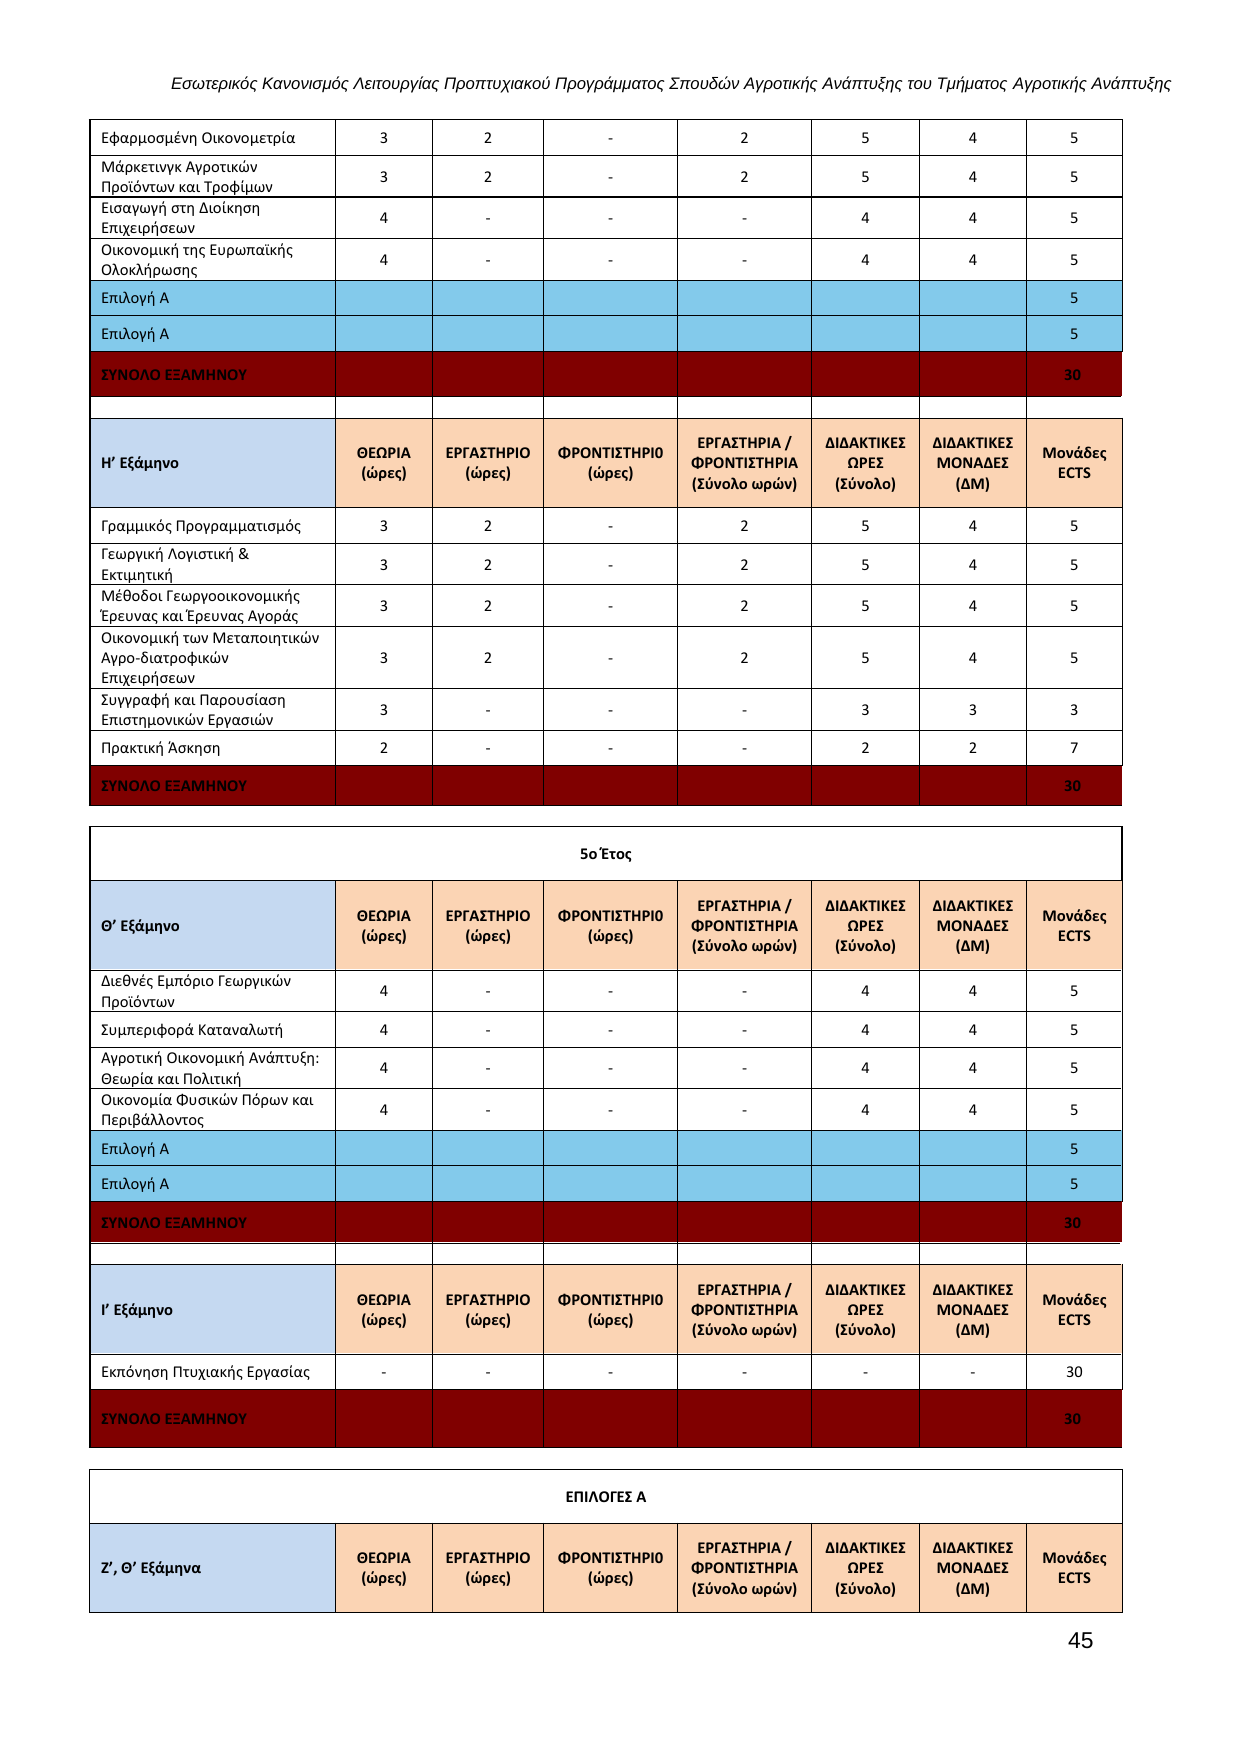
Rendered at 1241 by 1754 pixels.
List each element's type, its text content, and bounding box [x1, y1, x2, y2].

table_cell [678, 1202, 811, 1242]
table_cell - [678, 1012, 811, 1047]
table_cell ΕΡΓΑΣΤΗΡΙΑ / ΦΡΟΝΤΙΣΤΗΡΙΑ (Σύνολο ωρών) [678, 881, 811, 969]
table_cell [678, 281, 811, 315]
table_cell - [678, 1355, 811, 1389]
table_cell - [544, 689, 677, 729]
table_cell [433, 1390, 543, 1447]
table_cell 30 [1027, 1389, 1122, 1447]
table_cell Οικονομική των Μεταποιητικών Αγρο-διατροφικών Επιχειρήσεων [91, 627, 335, 688]
table_cell - [544, 971, 677, 1011]
table_cell 4 [920, 198, 1026, 238]
table_cell 5 [1027, 1088, 1122, 1130]
table_cell [812, 766, 919, 805]
table_cell 5 [1027, 627, 1122, 688]
table_cell [678, 316, 811, 351]
table_cell 3 [812, 689, 919, 729]
table_cell [336, 352, 432, 396]
table_cell 4 [812, 239, 919, 280]
table_cell 5 [812, 156, 919, 196]
table_cell [678, 397, 811, 417]
table_cell 4 [920, 585, 1026, 626]
table_cell [433, 352, 543, 396]
table_cell ΔΙΔΑΚΤΙΚΕΣ ΜΟΝΑΔΕΣ (ΔΜ) [920, 1265, 1026, 1353]
table_cell [812, 1202, 919, 1242]
table_cell [544, 1244, 677, 1264]
table_cell ΣΥΝΟΛΟ ΕΞΑΜΗΝΟΥ [91, 1390, 335, 1447]
table_cell ΘΕΩΡΙΑ (ώρες) [336, 881, 432, 969]
table_cell 2 [678, 544, 811, 584]
table_cell Επιλογή Α [91, 281, 335, 315]
table_cell Οικονομία Φυσικών Πόρων και Περιβάλλοντος [91, 1089, 335, 1130]
table_cell 4 [920, 544, 1026, 584]
table_cell - [433, 1355, 543, 1389]
table_cell - [544, 120, 677, 155]
table_cell - [544, 239, 677, 280]
table_cell 5 [1027, 281, 1122, 315]
table_cell - [433, 689, 543, 729]
table_cell 5 [812, 585, 919, 626]
table_cell [678, 352, 811, 396]
table_cell - [812, 1355, 919, 1389]
table_cell Οικονομική της Ευρωπαϊκής Ολοκλήρωσης [91, 239, 335, 280]
table_cell - [920, 1355, 1026, 1389]
table_cell ΔΙΔΑΚΤΙΚΕΣ ΜΟΝΑΔΕΣ (ΔΜ) [920, 881, 1026, 969]
table_cell ΘΕΩΡΙΑ (ώρες) [336, 419, 432, 507]
table_cell 7 [1027, 731, 1122, 765]
table_cell 5 [812, 627, 919, 688]
table_cell ΕΡΓΑΣΤΗΡΙΑ / ΦΡΟΝΤΙΣΤΗΡΙΑ (Σύνολο ωρών) [678, 1524, 811, 1612]
table_cell - [336, 1355, 432, 1389]
table_cell 4 [812, 198, 919, 238]
table_cell [336, 1166, 432, 1201]
table_cell [920, 1390, 1026, 1447]
table_cell - [544, 731, 677, 765]
table_cell ΔΙΔΑΚΤΙΚΕΣ ΜΟΝΑΔΕΣ (ΔΜ) [920, 1524, 1026, 1612]
table_cell 2 [920, 731, 1026, 765]
table_cell 5 [1027, 1011, 1122, 1047]
table_cell 4 [336, 1048, 432, 1088]
table_cell 5 [1027, 156, 1122, 196]
table_cell [91, 1244, 335, 1264]
table_cell [920, 316, 1026, 351]
table_cell 2 [336, 731, 432, 765]
table_cell 3 [336, 544, 432, 584]
table_cell 4 [920, 1012, 1026, 1047]
table_cell ΕΡΓΑΣΤΗΡΙΟ (ώρες) [433, 881, 543, 969]
table_cell 4 [336, 1089, 432, 1130]
table_cell [544, 1202, 677, 1242]
table_cell [812, 1244, 919, 1264]
table_cell ΦΡΟΝΤΙΣΤΗΡΙ0 (ώρες) [544, 1524, 677, 1612]
table_cell 5 [1027, 316, 1122, 351]
table_header 5ο Έτος [91, 827, 1121, 880]
table_cell 2 [433, 585, 543, 626]
table_cell Μονάδες ECTS [1027, 881, 1122, 969]
table_cell [812, 397, 919, 417]
table_cell Μονάδες ECTS [1027, 1524, 1122, 1612]
table_cell [812, 1166, 919, 1201]
table_cell [920, 766, 1026, 805]
table_cell Διεθνές Εμπόριο Γεωργικών Προϊόντων [91, 971, 335, 1011]
table_cell ΔΙΔΑΚΤΙΚΕΣ ΩΡΕΣ (Σύνολο) [812, 881, 919, 969]
table_cell 5 [1027, 1165, 1122, 1201]
table_cell 2 [678, 120, 811, 155]
table_cell [678, 1244, 811, 1264]
table_cell 2 [678, 585, 811, 626]
table_cell 3 [336, 585, 432, 626]
table_cell 4 [920, 239, 1026, 280]
table_cell ΔΙΔΑΚΤΙΚΕΣ ΜΟΝΑΔΕΣ (ΔΜ) [920, 419, 1026, 507]
table_cell - [433, 731, 543, 765]
table_cell Επιλογή Α [91, 1131, 335, 1165]
table_cell [812, 316, 919, 351]
table_cell Μάρκετινγκ Αγροτικών Προϊόντων και Τροφίμων [91, 156, 335, 196]
table_cell 2 [678, 508, 811, 543]
table_cell ΘΕΩΡΙΑ (ώρες) [336, 1265, 432, 1353]
table_cell - [678, 239, 811, 280]
table_cell Γραμμικός Προγραμματισμός [91, 508, 335, 543]
table_cell Επιλογή Α [91, 316, 335, 351]
table_cell [336, 766, 432, 805]
table_cell 4 [920, 120, 1026, 155]
table_cell [336, 316, 432, 351]
table_cell - [544, 1048, 677, 1088]
table_cell Μονάδες ECTS [1027, 419, 1122, 507]
table_cell 2 [812, 731, 919, 765]
table_cell - [544, 1355, 677, 1389]
table_cell - [544, 627, 677, 688]
table_cell 5 [812, 544, 919, 584]
table_cell 3 [336, 508, 432, 543]
table_cell 4 [812, 1048, 919, 1088]
table_cell ΔΙΔΑΚΤΙΚΕΣ ΩΡΕΣ (Σύνολο) [812, 1524, 919, 1612]
table_cell 4 [920, 971, 1026, 1011]
table_cell - [433, 1012, 543, 1047]
table_cell Συγγραφή και Παρουσίαση Επιστημονικών Εργασιών [91, 689, 335, 729]
table_cell - [544, 198, 677, 238]
table_cell - [544, 544, 677, 584]
table_cell 2 [433, 544, 543, 584]
table_cell 4 [920, 508, 1026, 543]
table_cell - [544, 1012, 677, 1047]
table_cell Εισαγωγή στη Διοίκηση Επιχειρήσεων [91, 198, 335, 238]
table_cell [336, 1244, 432, 1264]
table_cell [336, 1131, 432, 1165]
table_cell 4 [336, 971, 432, 1011]
table_cell 5 [1027, 585, 1122, 626]
table_cell 4 [812, 971, 919, 1011]
table_cell Αγροτική Οικονομική Ανάπτυξη: Θεωρία και Πολιτική [91, 1048, 335, 1088]
table_cell [812, 1131, 919, 1165]
table_cell 3 [920, 689, 1026, 729]
table_cell Πρακτική Άσκηση [91, 731, 335, 765]
table_cell 3 [1027, 689, 1122, 729]
table_cell [920, 1244, 1026, 1264]
table_cell ΔΙΔΑΚΤΙΚΕΣ ΩΡΕΣ (Σύνολο) [812, 1265, 919, 1353]
table_cell 5 [812, 508, 919, 543]
table_cell ΕΡΓΑΣΤΗΡΙΑ / ΦΡΟΝΤΙΣΤΗΡΙΑ (Σύνολο ωρών) [678, 1265, 811, 1353]
table_cell [336, 281, 432, 315]
table_cell ΣΥΝΟΛΟ ΕΞΑΜΗΝΟΥ [91, 352, 335, 396]
table_cell [544, 1166, 677, 1201]
table_cell [920, 352, 1026, 396]
table_cell [544, 766, 677, 805]
table_cell [920, 1131, 1026, 1165]
table_cell - [433, 1048, 543, 1088]
table_cell [433, 397, 543, 417]
table_cell Μέθοδοι Γεωργοοικονομικής Έρευνας και Έρευνας Αγοράς [91, 585, 335, 626]
table_cell 5 [1027, 198, 1122, 238]
table_cell [678, 1131, 811, 1165]
table_cell Γεωργική Λογιστική & Εκτιμητική [91, 544, 335, 584]
table_cell [678, 1390, 811, 1447]
table_cell Η’ Εξάμηνο [91, 419, 335, 507]
table_cell [678, 1166, 811, 1201]
table_cell ΕΡΓΑΣΤΗΡΙΟ (ώρες) [433, 1524, 543, 1612]
table_cell 5 [812, 120, 919, 155]
table_cell ΦΡΟΝΤΙΣΤΗΡΙ0 (ώρες) [544, 881, 677, 969]
table_cell 4 [336, 1012, 432, 1047]
table_cell [433, 1202, 543, 1242]
table_cell - [433, 198, 543, 238]
table_cell 5 [1027, 120, 1122, 155]
table_cell 2 [678, 627, 811, 688]
table_cell [336, 1202, 432, 1242]
table_cell 4 [812, 1089, 919, 1130]
table_cell - [678, 971, 811, 1011]
table_cell 5 [1027, 1130, 1122, 1165]
table_cell 5 [1027, 544, 1122, 584]
table_cell 5 [1027, 508, 1122, 543]
table_cell [812, 281, 919, 315]
table_cell 5 [1027, 970, 1122, 1011]
table_cell [1027, 396, 1122, 417]
table_cell [433, 281, 543, 315]
table_cell - [544, 1089, 677, 1130]
table_cell ΘΕΩΡΙΑ (ώρες) [336, 1524, 432, 1612]
table_cell - [678, 689, 811, 729]
table_cell [920, 1202, 1026, 1242]
table_cell 30 [1027, 1354, 1122, 1389]
table_cell - [544, 156, 677, 196]
table_cell 3 [336, 689, 432, 729]
table_cell [544, 397, 677, 417]
table_cell 2 [678, 156, 811, 196]
table_cell [433, 1131, 543, 1165]
table_cell 5 [1027, 1047, 1122, 1088]
table_cell [433, 1166, 543, 1201]
table_cell Ζ’, Θ’ Εξάμηνα [90, 1524, 335, 1612]
table_cell [812, 1390, 919, 1447]
table_cell - [544, 585, 677, 626]
table_cell 30 [1027, 352, 1122, 396]
table_cell [544, 281, 677, 315]
table_cell Μονάδες ECTS [1027, 1264, 1122, 1353]
table_cell 3 [336, 120, 432, 155]
table_cell 3 [336, 627, 432, 688]
table_cell 3 [336, 156, 432, 196]
table_cell Εφαρμοσμένη Οικονομετρία [91, 120, 335, 155]
table_cell ΔΙΔΑΚΤΙΚΕΣ ΩΡΕΣ (Σύνολο) [812, 419, 919, 507]
table_cell [433, 1244, 543, 1264]
table_cell - [433, 1089, 543, 1130]
table_cell [336, 1390, 432, 1447]
table_cell [433, 316, 543, 351]
table_cell - [433, 239, 543, 280]
table_cell Εκπόνηση Πτυχιακής Εργασίας [91, 1355, 335, 1389]
table_cell [678, 766, 811, 805]
table_cell [544, 316, 677, 351]
table_cell [336, 397, 432, 417]
table_cell 4 [920, 156, 1026, 196]
table_cell 2 [433, 120, 543, 155]
table_cell 4 [812, 1012, 919, 1047]
table_cell 4 [336, 198, 432, 238]
table_cell 4 [920, 627, 1026, 688]
table_cell Συμπεριφορά Καταναλωτή [91, 1012, 335, 1047]
table_cell [920, 1166, 1026, 1201]
table_cell [433, 766, 543, 805]
table_cell [812, 352, 919, 396]
table_cell [544, 352, 677, 396]
table_cell ΣΥΝΟΛΟ ΕΞΑΜΗΝΟΥ [91, 766, 335, 805]
table_cell [920, 397, 1026, 417]
table_cell ΦΡΟΝΤΙΣΤΗΡΙ0 (ώρες) [544, 419, 677, 507]
table_cell 2 [433, 627, 543, 688]
table_cell - [678, 1048, 811, 1088]
table_cell 5 [1027, 239, 1122, 280]
table_cell ΣΥΝΟΛΟ ΕΞΑΜΗΝΟΥ [91, 1202, 335, 1242]
table_cell - [544, 508, 677, 543]
table_cell ΕΡΓΑΣΤΗΡΙΟ (ώρες) [433, 1265, 543, 1353]
table_cell ΕΡΓΑΣΤΗΡΙΑ / ΦΡΟΝΤΙΣΤΗΡΙΑ (Σύνολο ωρών) [678, 419, 811, 507]
table_cell [91, 397, 335, 417]
table_cell ΦΡΟΝΤΙΣΤΗΡΙ0 (ώρες) [544, 1265, 677, 1353]
table_cell - [678, 731, 811, 765]
table_cell - [678, 198, 811, 238]
table_cell [920, 281, 1026, 315]
table_cell Θ’ Εξάμηνο [91, 881, 335, 969]
table_cell [544, 1390, 677, 1447]
table_cell [1027, 1243, 1122, 1264]
table_cell - [433, 971, 543, 1011]
table_cell 30 [1027, 1201, 1122, 1242]
table_cell Επιλογή Α [91, 1166, 335, 1201]
table_cell [544, 1131, 677, 1165]
table_cell 4 [920, 1048, 1026, 1088]
table_cell Ι’ Εξάμηνο [91, 1265, 335, 1353]
table_cell 2 [433, 156, 543, 196]
table_cell 30 [1027, 766, 1122, 805]
table_cell 2 [433, 508, 543, 543]
table_header ΕΠΙΛΟΓΕΣ Α [90, 1470, 1122, 1522]
table_cell ΕΡΓΑΣΤΗΡΙΟ (ώρες) [433, 419, 543, 507]
table_cell 4 [336, 239, 432, 280]
table_cell - [678, 1089, 811, 1130]
table_cell 4 [920, 1089, 1026, 1130]
